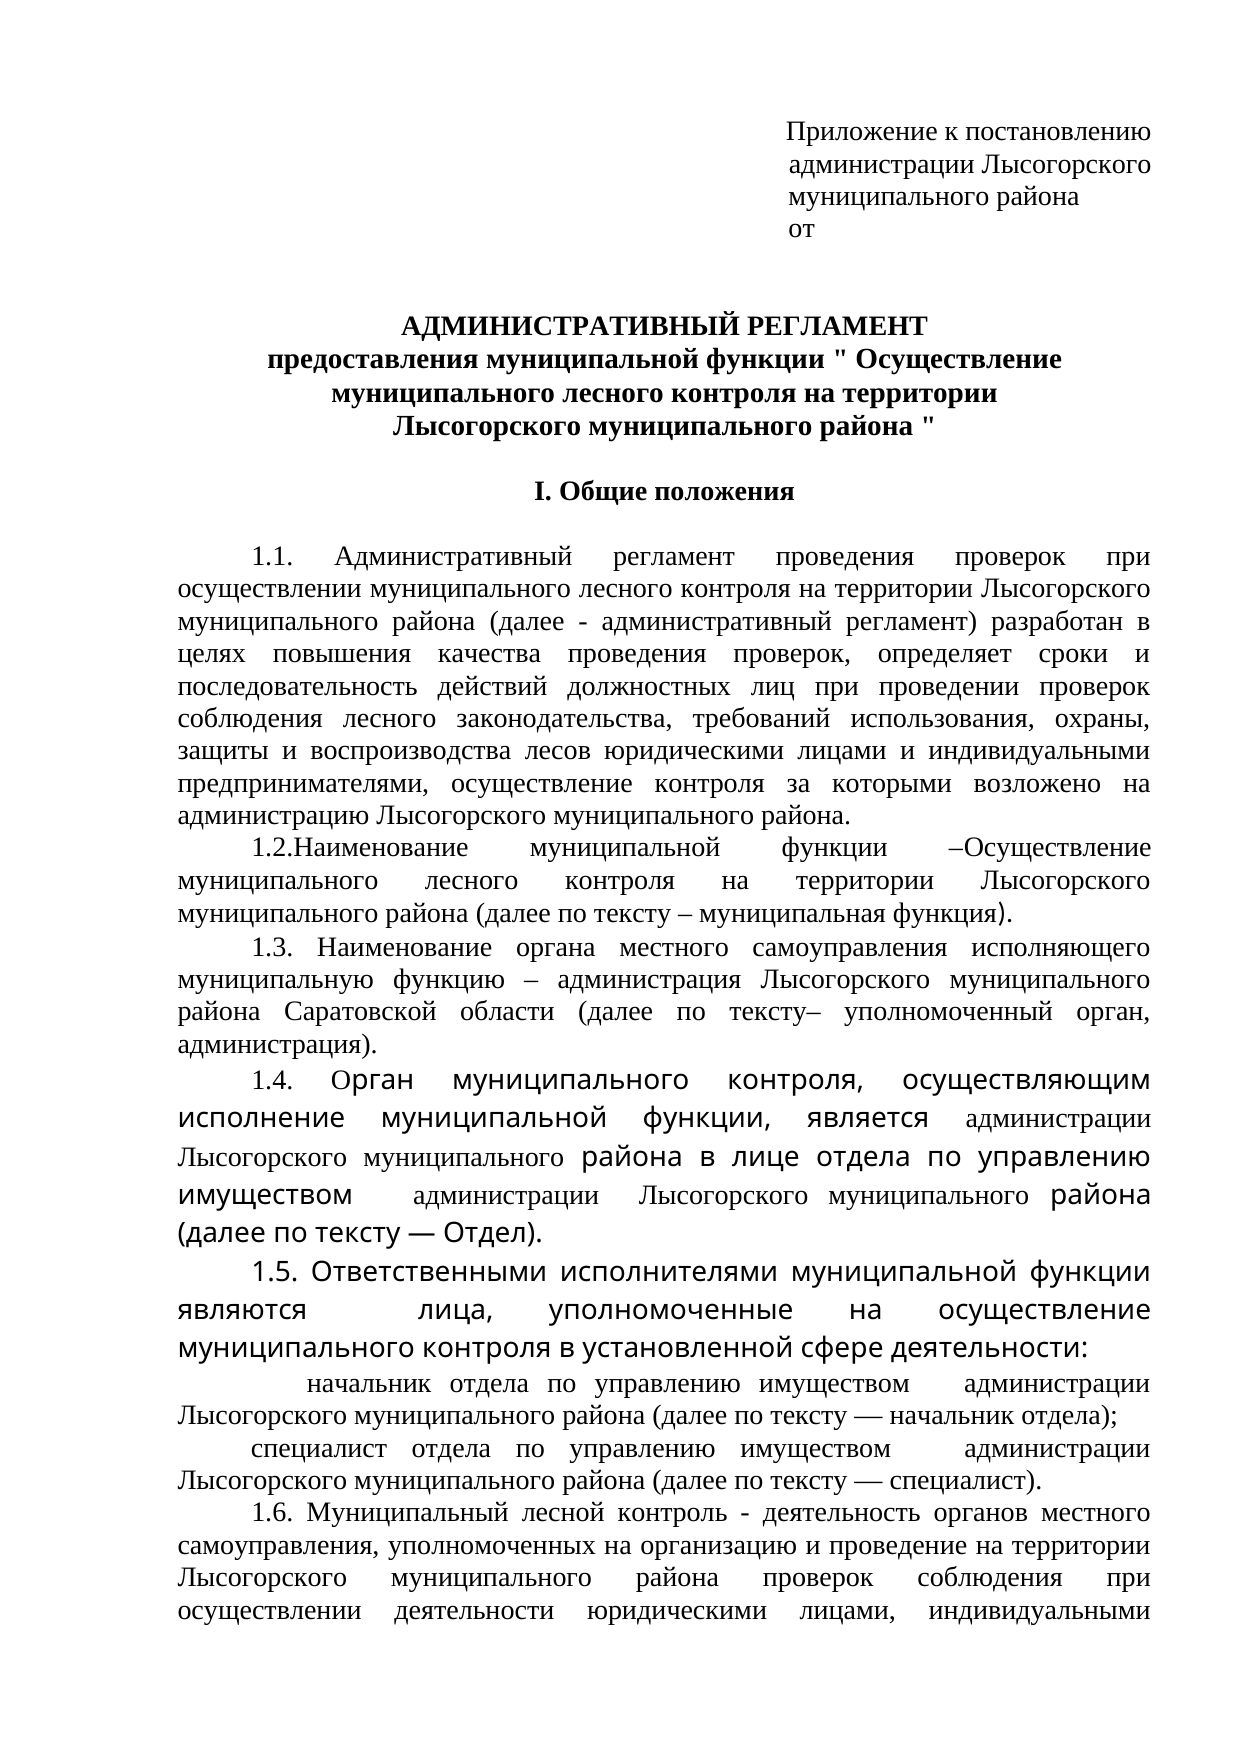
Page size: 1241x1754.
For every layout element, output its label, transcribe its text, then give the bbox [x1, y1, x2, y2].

text 1.4. Орган муниципального контроля, осуществляющим исполнение муниципальной функции, является администрации Лысогорского муниципального района в лице отдела по управлению имуществом администрации Лысогорского муниципального района (далее по тексту — Отдел). [177, 1059, 1152, 1251]
text от [177, 212, 1152, 244]
text 1.3. Наименование органа местного самоуправления исполняющего муниципальную функцию – администрация Лысогорского муниципального района Саратовской области (далее по тексту– уполномоченный орган, администрация). [177, 930, 1152, 1059]
text Приложение к постановлению [177, 114, 1152, 147]
text предоставления муниципальной функции " Осуществление муниципального лесного контроля на территории [177, 341, 1152, 408]
text 1.1. Административный регламент проведения проверок при осуществлении муниципального лесного контроля на территории Лысогорского муниципального района (далее - административный регламент) разработан в целях повышения качества проведения проверок, определяет сроки и последовательность действий должностных лиц при проведении проверок соблюдения лесного законодательства, требований использования, охраны, защиты и воспроизводства лесов юридическими лицами и индивидуальными предпринимателями, осуществление контроля за которыми возложено на администрацию Лысогорского муниципального района. [177, 539, 1152, 831]
text муниципального района [177, 179, 1152, 212]
text Лысогорского муниципального района " [177, 408, 1152, 442]
text АДМИНИСТРАТИВНЫЙ РЕГЛАМЕНТ [177, 309, 1152, 341]
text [177, 1496, 1152, 1625]
text 1.2.Наименование муниципальной функции –Осуществление муниципального лесного контроля на территории Лысогорского муниципального района (далее по тексту – муниципальная функция). [177, 831, 1152, 930]
text 1.5. Ответственными исполнителями муниципальной функции являются лица, уполномоченные на осуществление муниципального контроля в установленной сфере деятельности: [177, 1251, 1152, 1366]
text специалист отдела по управлению имуществом администрации Лысогорского муниципального района (далее по тексту — специалист). [177, 1431, 1152, 1496]
text I. Общие положения [177, 474, 1152, 507]
text администрации Лысогорского [177, 147, 1152, 179]
text начальник отдела по управлению имуществом администрации Лысогорского муниципального района (далее по тексту — начальник отдела); [177, 1366, 1152, 1431]
